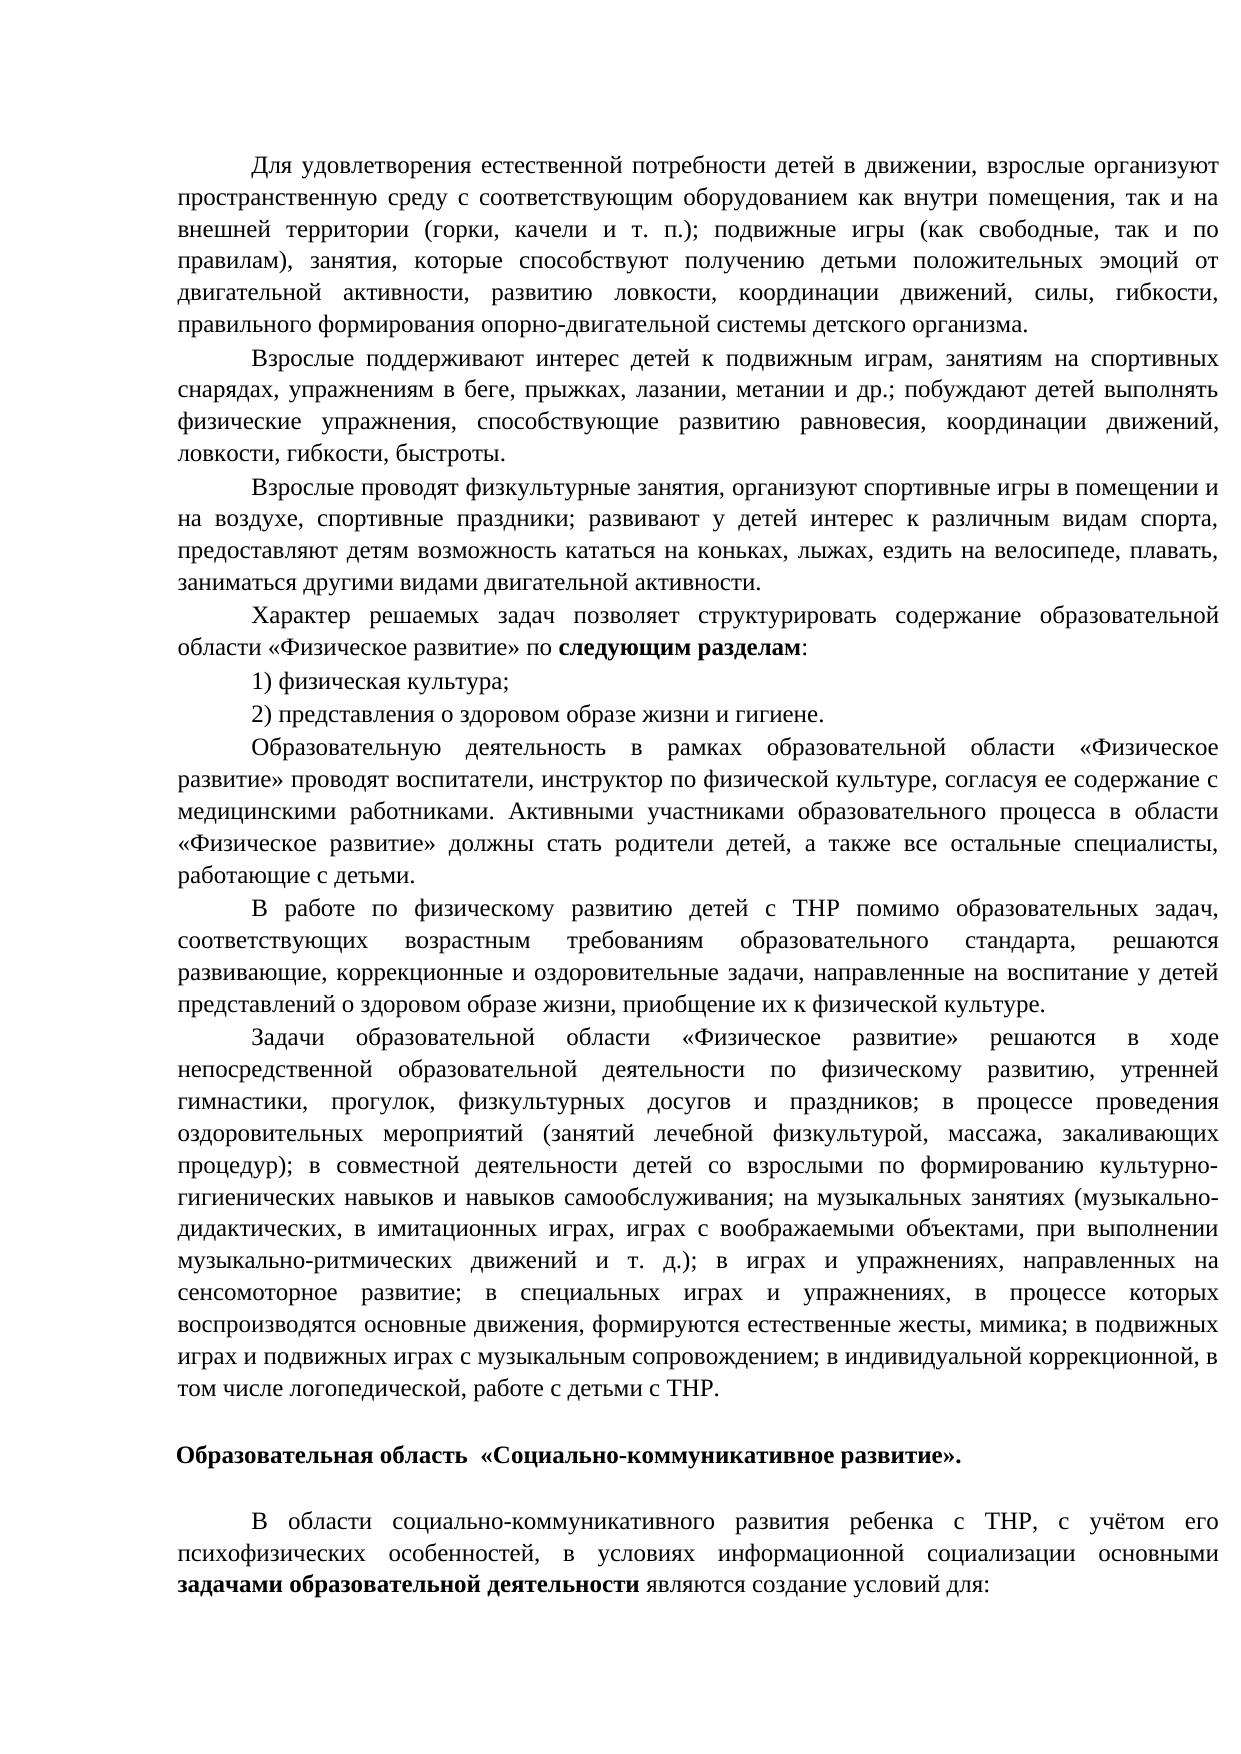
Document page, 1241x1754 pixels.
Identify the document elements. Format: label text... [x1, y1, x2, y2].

text В работе по физическому развитию детей с ТНР помимо образовательных задач, соответствующих возрастным требованиям образовательного стандарта, решаются развивающие, коррекционные и оздоровительные задачи, направленные на воспитание у детей представлений о здоровом образе жизни, приобщение их к физической культуре. [177, 893, 1220, 1018]
list представления о здоровом образе жизни и гигиене. [251, 699, 1220, 728]
text Образовательную деятельность в рамках образовательной области «Физическое развитие» проводят воспитатели, инструктор по физической культуре, согласуя ее содержание с медицинскими работниками. Активными участниками образовательного процесса в области «Физическое развитие» должны стать родители детей, а также все остальные специалисты, работающие с детьми. [177, 732, 1220, 889]
text Взрослые поддерживают интерес детей к подвижным играм, занятиям на спортивных снарядах, упражнениям в беге, прыжках, лазании, метании и др.; побуждают детей выполнять физические упражнения, способствующие развитию равновесия, координации движений, ловкости, гибкости, быстроты. [177, 343, 1220, 467]
list физическая культура; [251, 666, 1220, 694]
text Взрослые проводят физкультурные занятия, организуют спортивные игры в помещении и на воздухе, спортивные праздники; развивают у детей интерес к различным видам спорта, предоставляют детям возможность кататься на коньках, лыжах, ездить на велосипеде, плавать, заниматься другими видами двигательной активности. [177, 472, 1220, 596]
text Характер решаемых задач позволяет структурировать содержание образовательной области «Физическое развитие» по следующим разделам: [177, 601, 1220, 661]
text В области социально-коммуникативного развития ребенка с ТНР, с учётом его психофизических особенностей, в условиях информационной социализации основными задачами образовательной деятельности являются создание условий для: [177, 1506, 1220, 1598]
text Для удовлетворения естественной потребности детей в движении, взрослые организуют пространственную среду с соответствующим оборудованием как внутри помещения, так и на внешней территории (горки, качели и т. п.); подвижные игры (как свободные, так и по правилам), занятия, которые способствуют получению детьми положительных эмоций от двигательной активности, развитию ловкости, координации движений, силы, гибкости, правильного формирования опорно-двигательной системы детского организма. [177, 150, 1220, 338]
text Задачи образовательной области «Физическое развитие» решаются в ходе непосредственной образовательной деятельности по физическому развитию, утренней гимнастики, прогулок, физкультурных досугов и праздников; в процессе проведения оздоровительных мероприятий (занятий лечебной физкультурой, массажа, закаливающих процедур); в совместной деятельности детей со взрослыми по формированию культурно-гигиенических навыков и навыков самообслуживания; на музыкальных занятиях (музыкально-дидактических, в имитационных играх, играх с воображаемыми объектами, при выполнении музыкально-ритмических движений и т. д.); в играх и упражнениях, направленных на сенсомоторное развитие; в специальных играх и упражнениях, в процессе которых воспроизводятся основные движения, формируются естественные жесты, мимика; в подвижных играх и подвижных играх с музыкальным сопровождением; в индивидуальной коррекционной, в том числе логопедической, работе с детьми с ТНР. [177, 1022, 1220, 1402]
text Образовательная область «Социально-коммуникативное развитие». [176, 1440, 1221, 1468]
